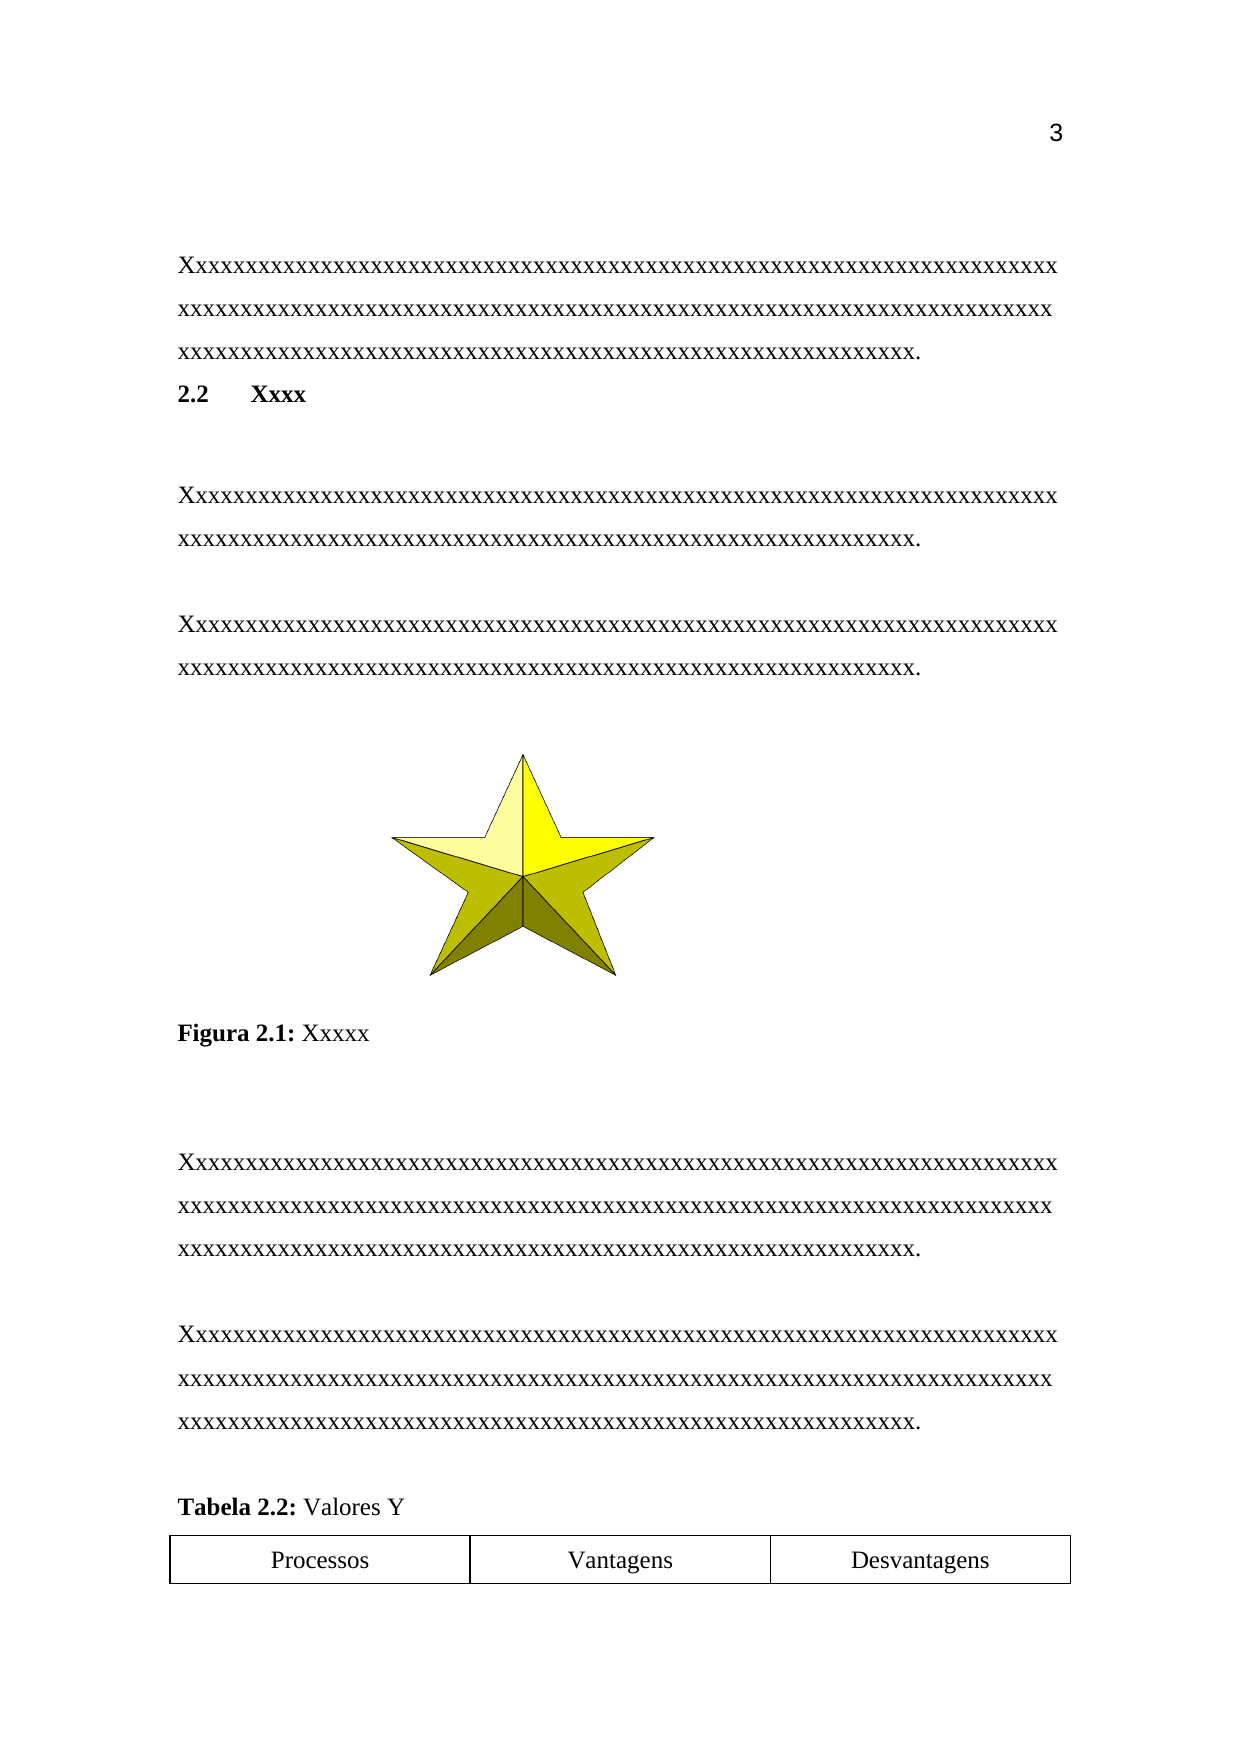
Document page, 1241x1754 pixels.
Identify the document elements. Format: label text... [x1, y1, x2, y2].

table_header Desvantagens [771, 1536, 1070, 1582]
text Tabela 2.2: Valores Y [177, 1492, 1063, 1521]
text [177, 207, 1063, 365]
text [177, 1276, 1063, 1434]
table_header Processos [171, 1536, 469, 1582]
text Xxxxxxxxxxxxxxxxxxxxxxxxxxxxxxxxxxxxxxxxxxxxxxxxxxxxxxxxxxxxxxxxxxxxxxxxxxxxxxxxxxxxxxxxxxxxxxxxxxxxxxxxxxxxxxxxxxxxxxxxxxxxxxxxx. [177, 566, 1063, 681]
table_header Vantagens [471, 1536, 770, 1582]
subtitle Xxxx [177, 379, 1063, 408]
text Xxxxxxxxxxxxxxxxxxxxxxxxxxxxxxxxxxxxxxxxxxxxxxxxxxxxxxxxxxxxxxxxxxxxxxxxxxxxxxxxxxxxxxxxxxxxxxxxxxxxxxxxxxxxxxxxxxxxxxxxxxxxxxxxx. [177, 437, 1063, 552]
